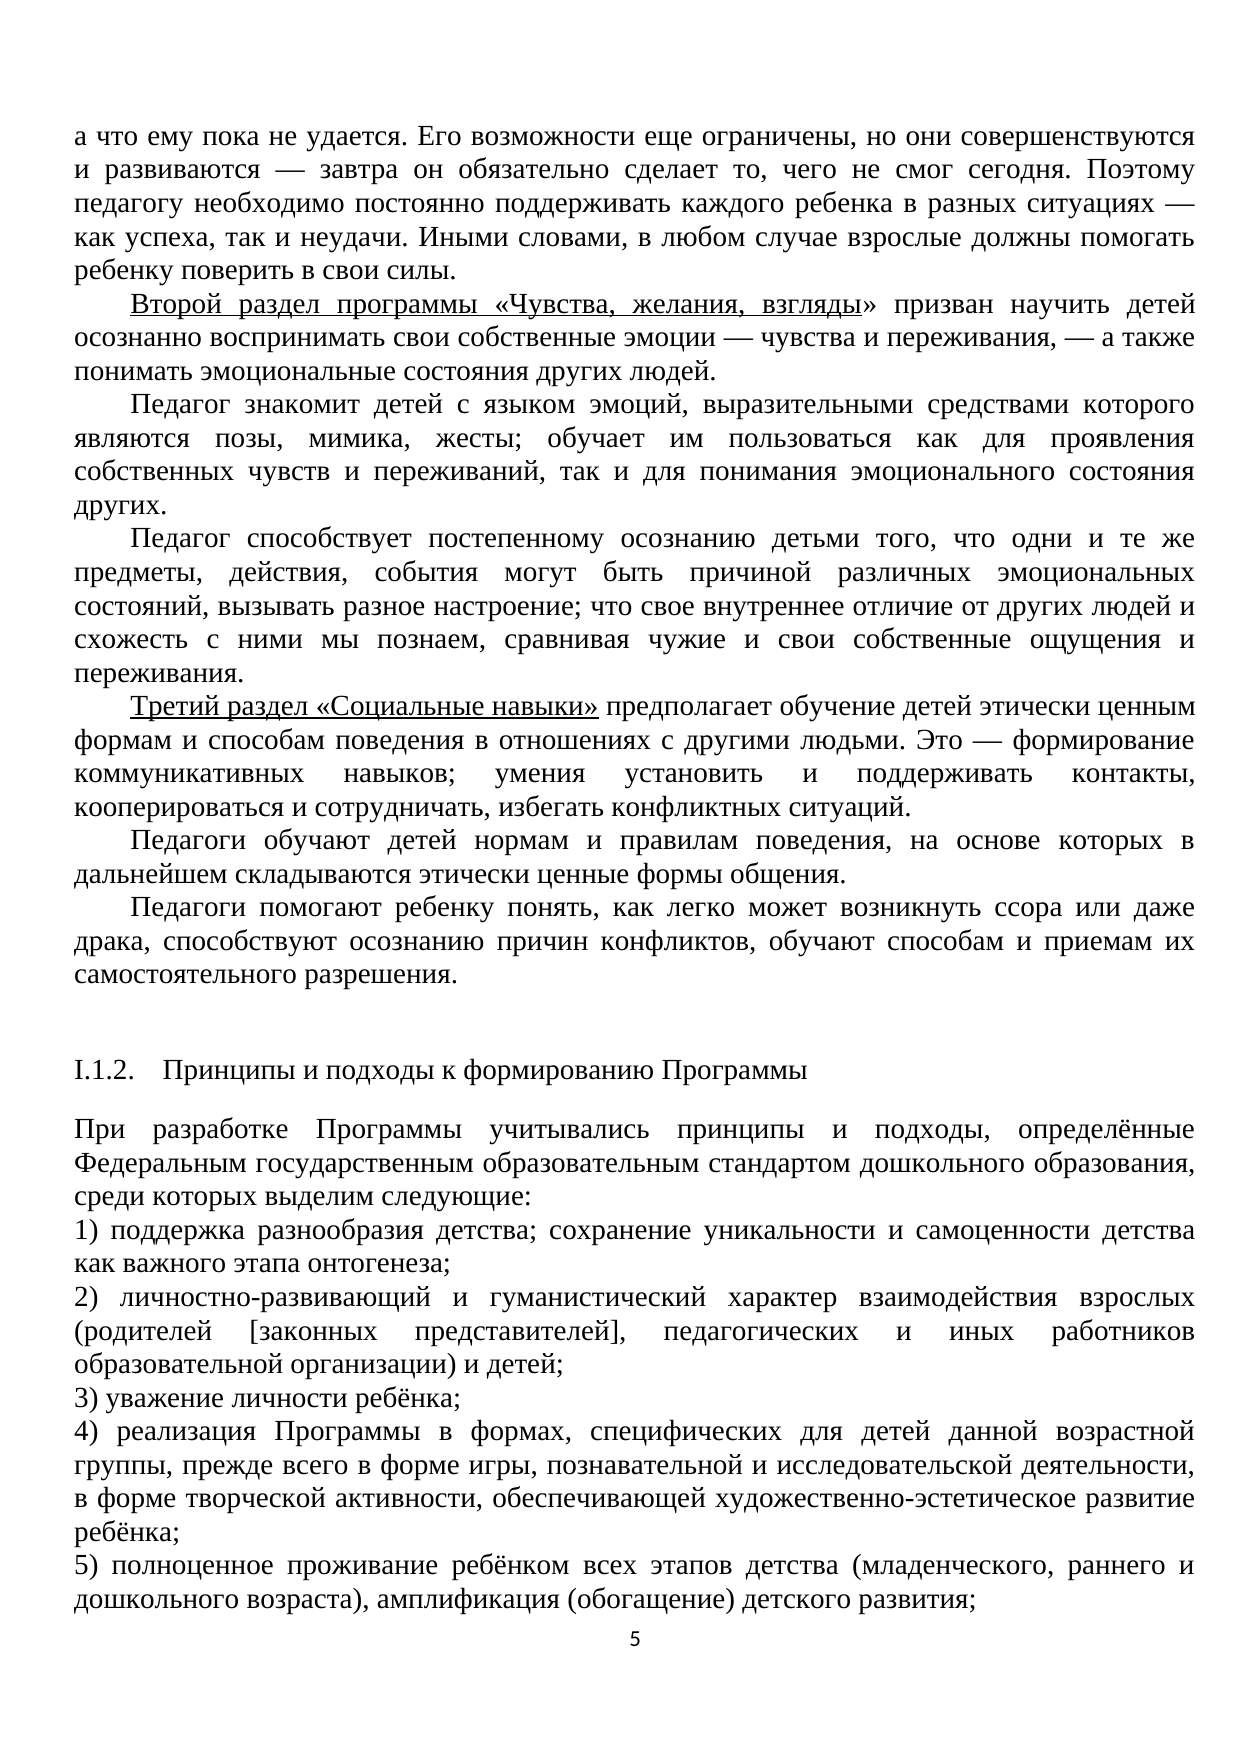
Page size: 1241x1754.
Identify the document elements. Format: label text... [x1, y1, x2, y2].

text Педагоги помогают ребенку понять, как легко может возникнуть ссора или даже драка, способствуют осознанию причин конфликтов, обучают способам и приемам их самостоятельного разрешения. [74, 889, 1196, 990]
list Принципы и подходы к формированию Программы [74, 1052, 1196, 1086]
text Педагоги обучают детей нормам и правилам поведения, на основе которых в дальнейшем складываются этически ценные формы общения. [74, 822, 1196, 889]
text Педагог знакомит детей с языком эмоций, выразительными средствами которого являются позы, мимика, жесты; обучает им пользоваться как для проявления собственных чувств и переживаний, так и для понимания эмоционального состояния других. [74, 386, 1196, 521]
text 5) полноценное проживание ребёнком всех этапов детства (младенческого, раннего и дошкольного возраста), амплификация (обогащение) детского развития; [74, 1547, 1196, 1614]
text 1) поддержка разнообразия детства; сохранение уникальности и самоценности детства как важного этапа онтогенеза; [74, 1212, 1196, 1279]
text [74, 118, 1196, 286]
text Третий раздел «Социальные навыки» предполагает обучение детей этически ценным формам и способам поведения в отношениях с другими людьми. Это — формирование коммуникативных навыков; умения установить и поддерживать контакты, кооперироваться и сотрудничать, избегать конфликтных ситуаций. [74, 688, 1196, 822]
text Педагог способствует постепенному осознанию детьми того, что одни и те же предметы, действия, события могут быть причиной различных эмоциональных состояний, вызывать разное настроение; что свое внутреннее отличие от других людей и схожесть с ними мы познаем, сравнивая чужие и свои собственные ощущения и переживания. [74, 521, 1196, 688]
text 2) личностно-развивающий и гуманистический характер взаимодействия взрослых (родителей [законных представителей], педагогических и иных работников образовательной организации) и детей; [74, 1279, 1196, 1380]
text 3) уважение личности ребёнка; [74, 1380, 1196, 1413]
text При разработке Программы учитывались принципы и подходы, определённые Федеральным государственным образовательным стандартом дошкольного образования, среди которых выделим следующие: [74, 1111, 1196, 1212]
text Второй раздел программы «Чувства, желания, взгляды» призван научить детей осознанно воспринимать свои собственные эмоции — чувства и переживания, — а также понимать эмоциональные состояния других людей. [74, 286, 1196, 386]
text 4) реализация Программы в формах, специфических для детей данной возрастной группы, прежде всего в форме игры, познавательной и исследовательской деятельности, в форме творческой активности, обеспечивающей художественно-эстетическое развитие ребёнка; [74, 1413, 1196, 1547]
